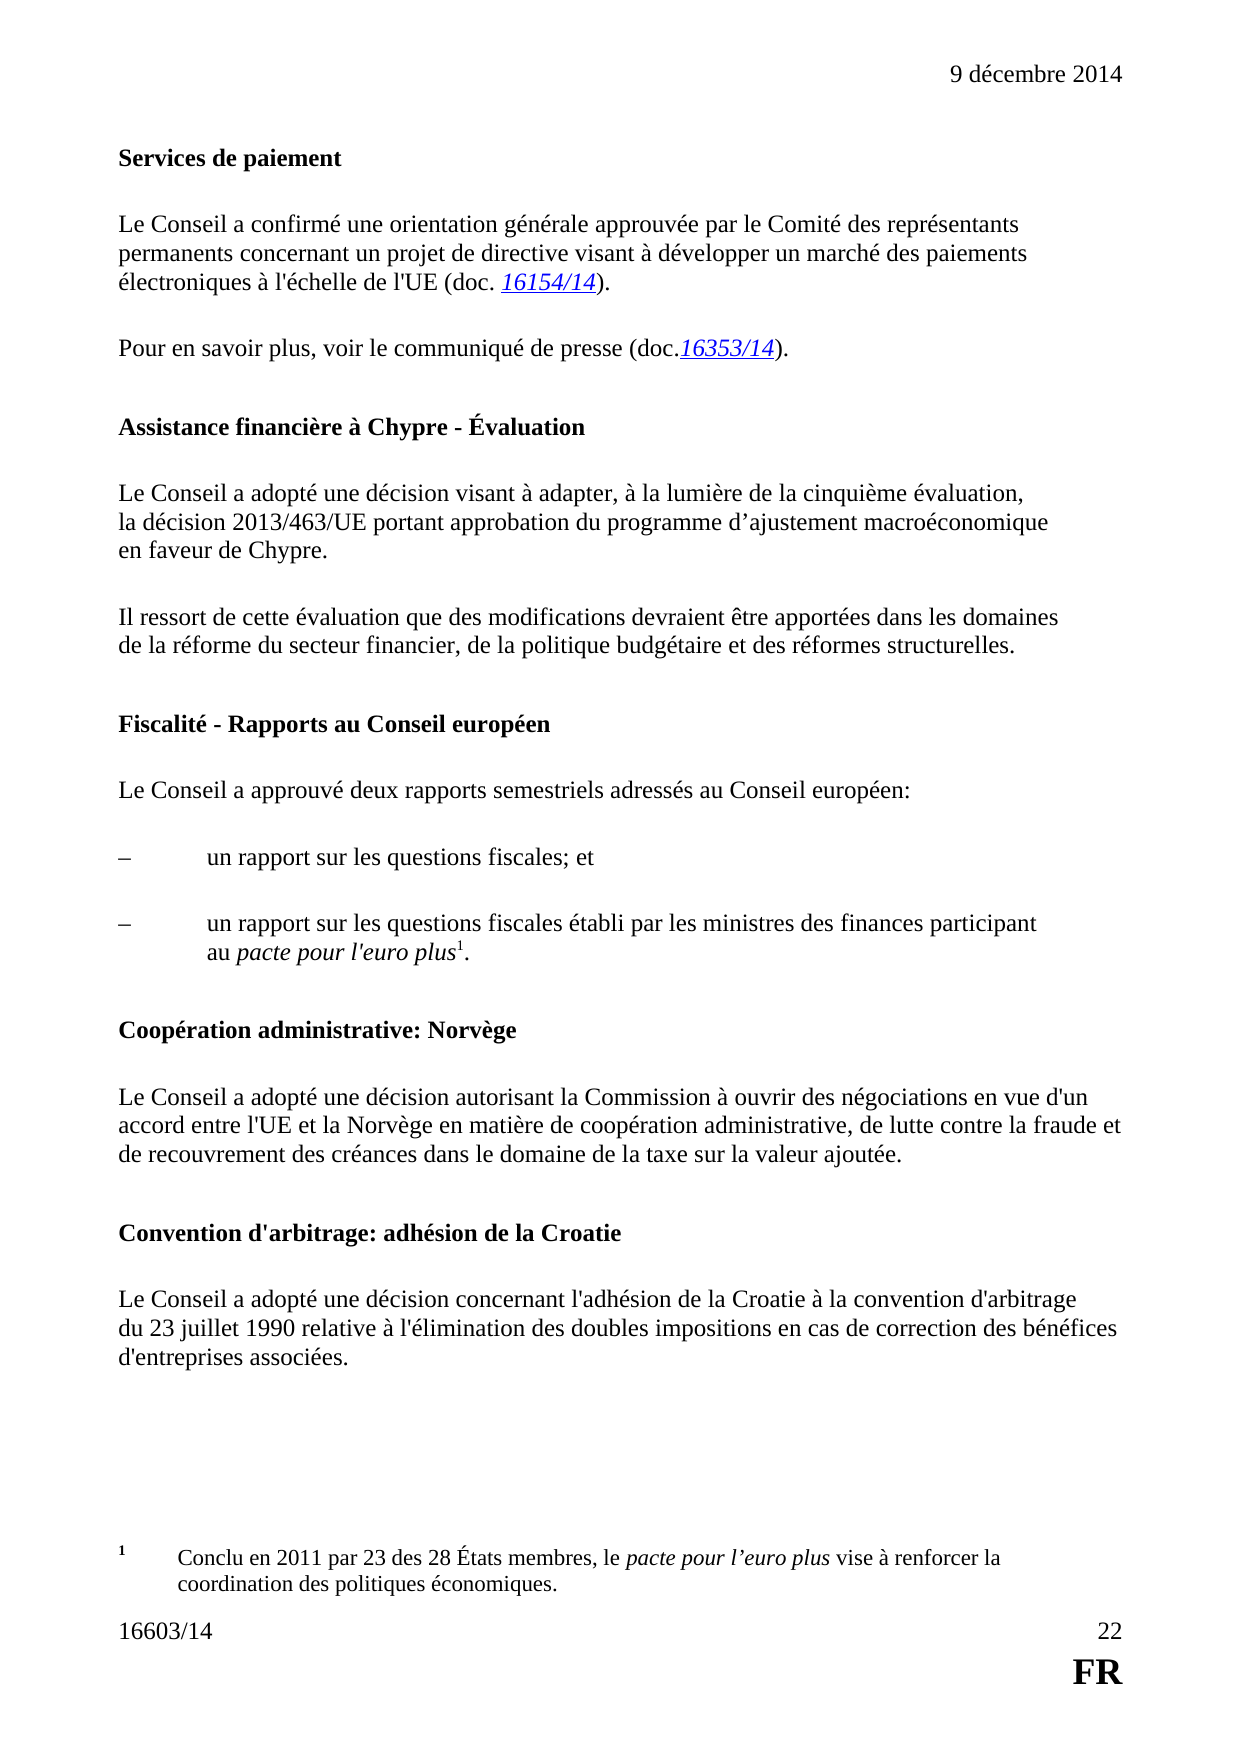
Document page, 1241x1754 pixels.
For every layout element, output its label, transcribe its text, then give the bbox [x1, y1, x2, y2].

text Le Conseil a adopté une décision autorisant la Commission à ouvrir des négociations en vue d'un accord entre l'UE et la Norvège en matière de coopération administrative, de lutte contre la fraude et de recouvrement des créances dans le domaine de la taxe sur la valeur ajoutée. [118, 1082, 1122, 1168]
text Le Conseil a adopté une décision visant à adapter, à la lumière de la cinquième évaluation, la décision 2013/463/UE portant approbation du programme d’ajustement macroéconomique en faveur de Chypre. [118, 478, 1122, 564]
list un rapport sur les questions fiscales; et [118, 842, 1122, 871]
list un rapport sur les questions fiscales établi par les ministres des finances participant au pacte pour l'euro plus. [118, 908, 1122, 966]
text Assistance financière à Chypre - Évaluation [118, 412, 1122, 441]
text Il ressort de cette évaluation que des modifications devraient être apportées dans les domaines de la réforme du secteur financier, de la politique budgétaire et des réformes structurelles. [118, 602, 1122, 659]
text Services de paiement [118, 143, 1122, 172]
text Le Conseil a approuvé deux rapports semestriels adressés au Conseil européen: [118, 776, 1122, 804]
text Fiscalité - Rapports au Conseil européen [118, 709, 1122, 738]
text Coopération administrative: Norvège [118, 1016, 1122, 1044]
text Pour en savoir plus, voir le communiqué de presse (doc.16353/14). [118, 333, 1122, 362]
text Le Conseil a confirmé une orientation générale approuvée par le Comité des représentants permanents concernant un projet de directive visant à développer un marché des paiements électroniques à l'échelle de l'UE (doc. 16154/14). [118, 209, 1122, 296]
text Le Conseil a adopté une décision concernant l'adhésion de la Croatie à la convention d'arbitrage du 23 juillet 1990 relative à l'élimination des doubles impositions en cas de correction des bénéfices d'entreprises associées. [118, 1284, 1122, 1371]
text Convention d'arbitrage: adhésion de la Croatie [118, 1218, 1122, 1247]
